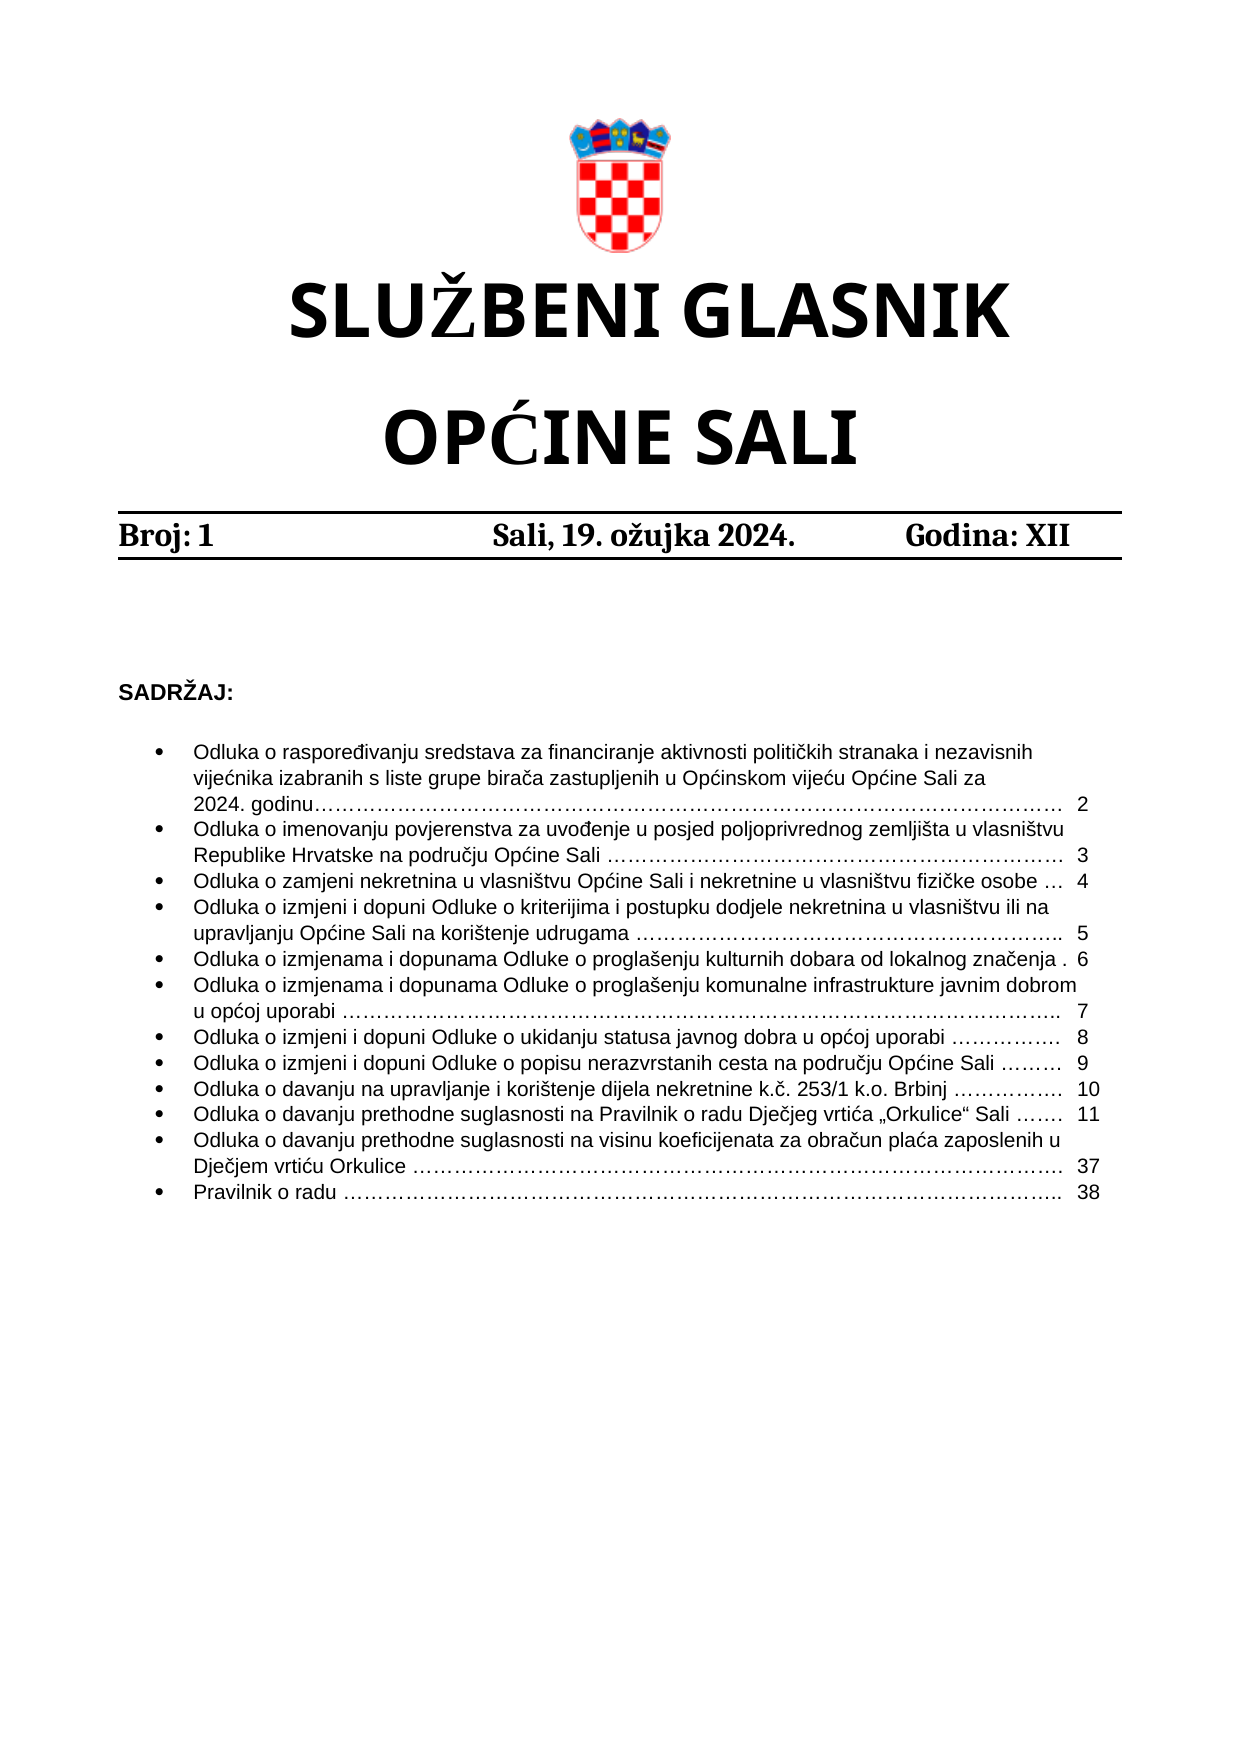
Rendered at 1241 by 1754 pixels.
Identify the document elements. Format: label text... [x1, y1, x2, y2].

list Odluka o izmjeni i dopuni Odluke o ukidanju statusa javnog dobra u općoj uporabi ……………. 8 [156, 1024, 1122, 1048]
text SADRŽAJ: [118, 679, 1122, 706]
text OPĆINE SALI [118, 384, 1122, 486]
list Odluka o raspoređivanju sredstava za financiranje aktivnosti političkih stranaka i nezavisnih [156, 740, 1122, 764]
text Broj: 1 Sali, 19. ožujka 2024. Godina: XII [118, 514, 1122, 557]
list Odluka o davanju prethodne suglasnosti na visinu koeficijenata za obračun plaća zaposlenih u Dječjem vrtiću Orkulice …………………………………………………………………………………. 37 [156, 1128, 1122, 1178]
list Pravilnik o radu ………………………………………………………………………………………….. 38 [156, 1180, 1122, 1204]
list Odluka o izmjeni i dopuni Odluke o popisu nerazvrstanih cesta na području Općine Sali ……… 9 [156, 1050, 1122, 1074]
list Odluka o zamjeni nekretnina u vlasništvu Općine Sali i nekretnine u vlasništvu fizičke osobe … 4 [156, 869, 1122, 893]
list u općoj uporabi ………………………………………………………………………………………….. 7 [193, 999, 1122, 1023]
list Odluka o davanju prethodne suglasnosti na Pravilnik o radu Dječjeg vrtića „Orkulice“ Sali ……. 11 [156, 1102, 1122, 1126]
list 2024. godinu……………………………………………………………………………………………… 2 [193, 791, 1122, 815]
list Odluka o davanju na upravljanje i korištenje dijela nekretnine k.č. 253/1 k.o. Brbinj ……………. 10 [156, 1076, 1122, 1100]
list Odluka o izmjeni i dopuni Odluke o kriterijima i postupku dodjele nekretnina u vlasništvu ili na upravljanju Općine Sali na korištenje udrugama …………………………………………………….. 5 [156, 895, 1122, 945]
list vijećnika izabranih s liste grupe birača zastupljenih u Općinskom vijeću Općine Sali za [193, 766, 1122, 789]
text SLUŽBENI GLASNIK [118, 257, 1122, 359]
list Odluka o izmjenama i dopunama Odluke o proglašenju komunalne infrastrukture javnim dobrom [156, 973, 1122, 997]
list Odluka o imenovanju povjerenstva za uvođenje u posjed poljoprivrednog zemljišta u vlasništvu Republike Hrvatske na području Općine Sali ………………………………………………………… 3 [156, 817, 1122, 867]
list Odluka o izmjenama i dopunama Odluke o proglašenju kulturnih dobara od lokalnog značenja . 6 [156, 947, 1122, 971]
picture [569, 118, 671, 253]
